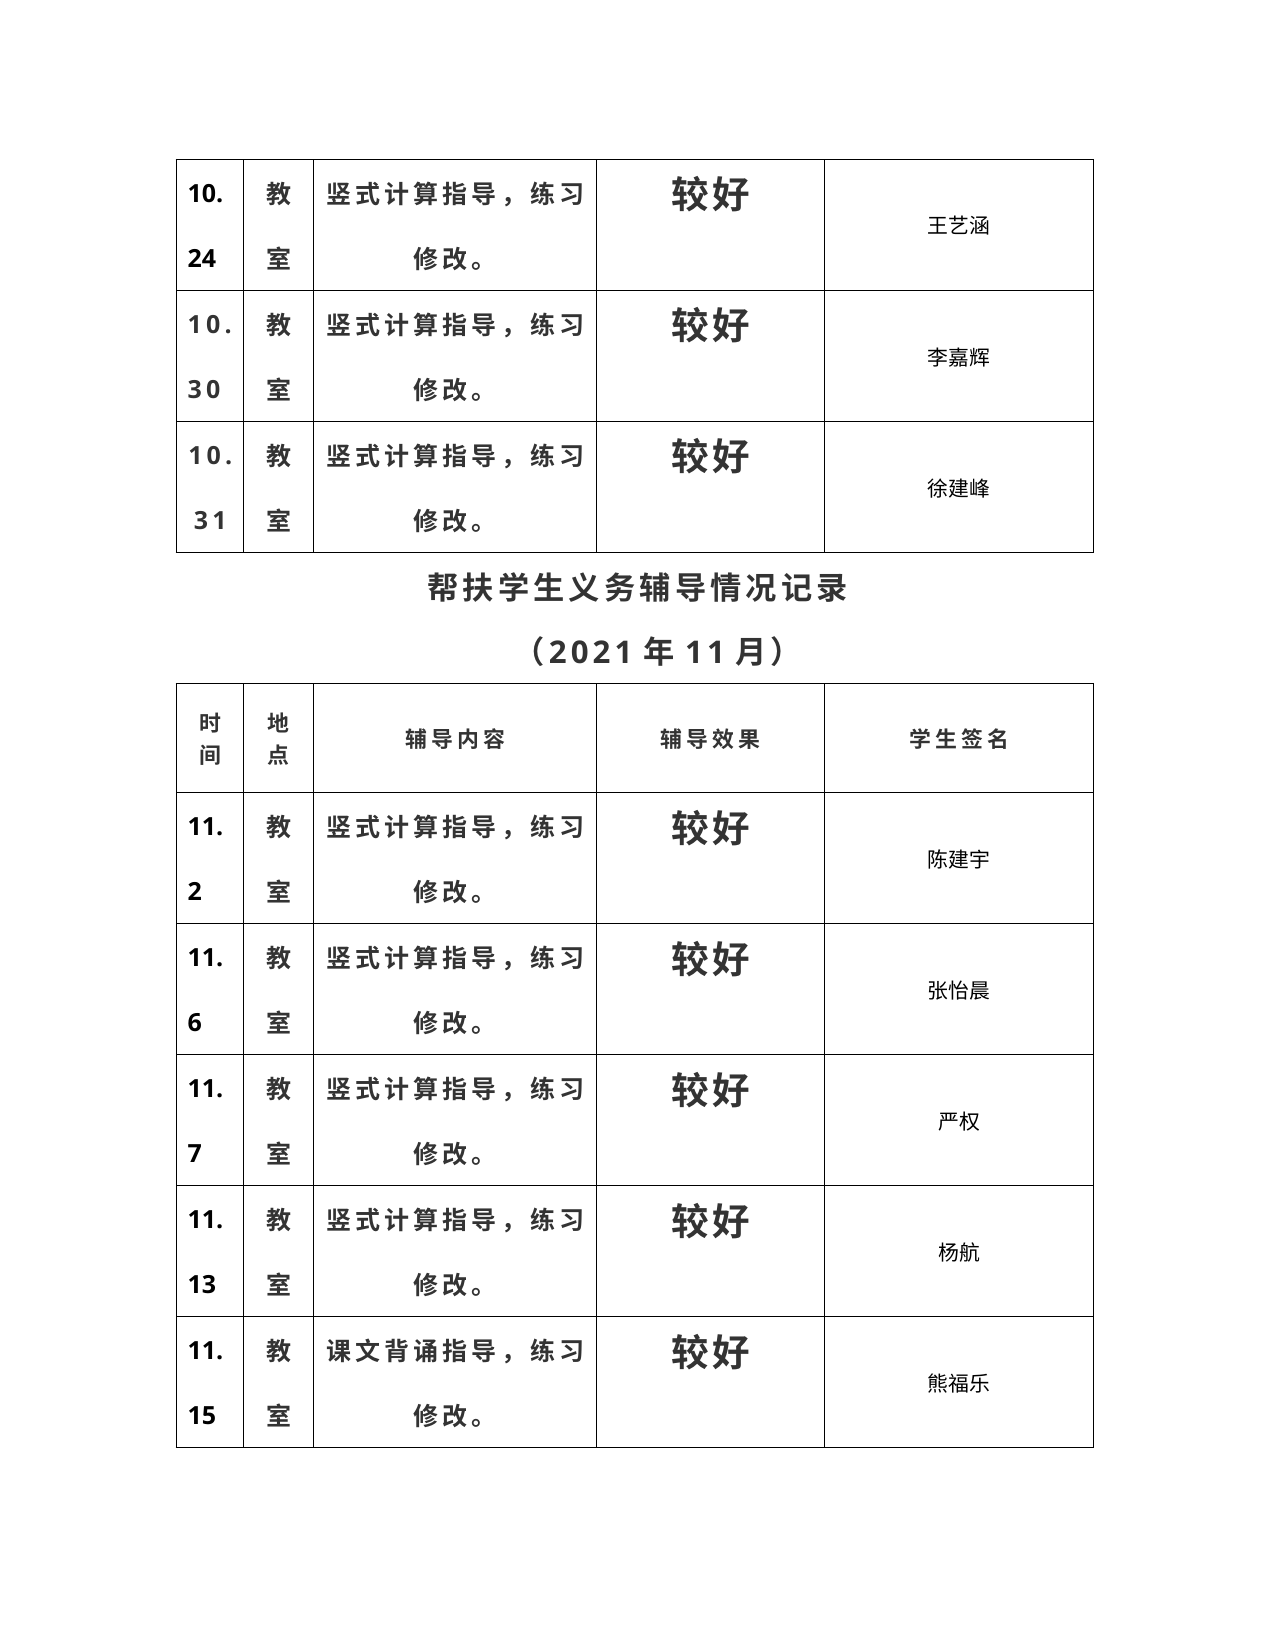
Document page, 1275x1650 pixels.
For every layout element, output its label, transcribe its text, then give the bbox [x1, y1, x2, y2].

table_cell 教室 [244, 1317, 313, 1447]
table_cell 较好 [597, 291, 824, 421]
table_cell 教室 [244, 1055, 313, 1185]
table_cell 11.13 [177, 1186, 243, 1316]
table_cell 11.15 [177, 1317, 243, 1447]
table_cell 竖式计算指导，练习修改。 [314, 422, 596, 552]
table_cell 11.7 [177, 1055, 243, 1185]
table_cell 较好 [597, 793, 824, 923]
table_header 时 间 [177, 684, 243, 792]
table_cell 10.31 [177, 422, 243, 552]
text （2021年11月） [187, 618, 1087, 683]
table_cell 教室 [244, 291, 313, 421]
table_cell 较好 [597, 422, 824, 552]
table_cell 较好 [597, 160, 824, 290]
table_cell 竖式计算指导，练习修改。 [314, 793, 596, 923]
table_cell 张怡晨 [825, 924, 1093, 1054]
table_header 辅导内容 [314, 684, 596, 792]
table_cell 竖式计算指导，练习修改。 [314, 160, 596, 290]
table_cell 熊福乐 [825, 1317, 1093, 1447]
table_cell 教室 [244, 422, 313, 552]
table_cell 11.6 [177, 924, 243, 1054]
table_cell 竖式计算指导，练习修改。 [314, 1186, 596, 1316]
table_cell 较好 [597, 924, 824, 1054]
table_cell 陈建宇 [825, 793, 1093, 923]
table_cell 课文背诵指导，练习修改。 [314, 1317, 596, 1447]
table_cell 王艺涵 [825, 160, 1093, 290]
table_cell 较好 [597, 1317, 824, 1447]
table_header 辅导效果 [597, 684, 824, 792]
table_cell 杨航 [825, 1186, 1093, 1316]
table_cell 竖式计算指导，练习修改。 [314, 291, 596, 421]
table_cell 10.30 [177, 291, 243, 421]
table_cell 较好 [597, 1186, 824, 1316]
table_cell 10.24 [177, 160, 243, 290]
table_cell 严权 [825, 1055, 1093, 1185]
table_cell 教室 [244, 160, 313, 290]
table_header 地 点 [244, 684, 313, 792]
table_cell 教室 [244, 1186, 313, 1316]
text 帮扶学生义务辅导情况记录 [187, 553, 1087, 618]
table_cell 竖式计算指导，练习修改。 [314, 924, 596, 1054]
table_cell 教室 [244, 924, 313, 1054]
table_cell 李嘉辉 [825, 291, 1093, 421]
table_cell 11.2 [177, 793, 243, 923]
table_cell 教室 [244, 793, 313, 923]
table_cell 徐建峰 [825, 422, 1093, 552]
table_cell 竖式计算指导，练习修改。 [314, 1055, 596, 1185]
table_cell 较好 [597, 1055, 824, 1185]
table_header 学生签名 [825, 684, 1093, 792]
